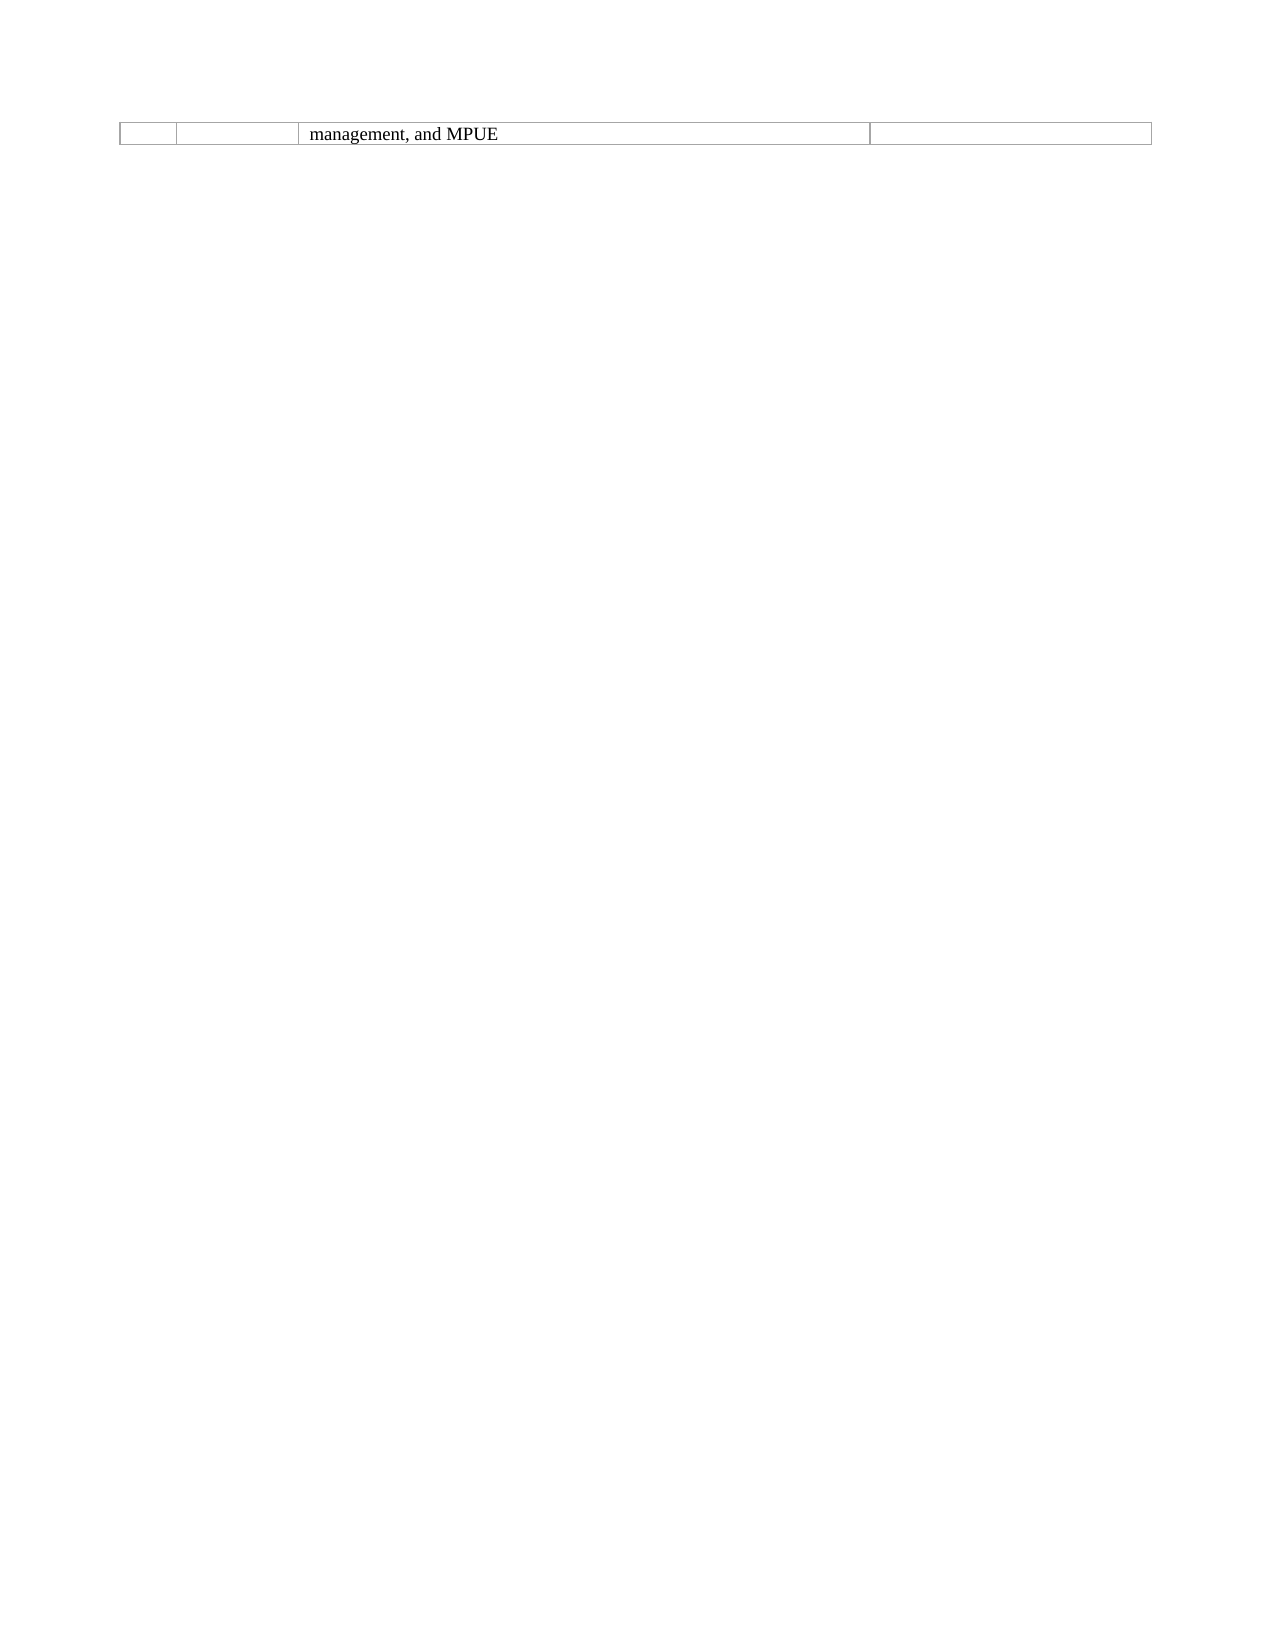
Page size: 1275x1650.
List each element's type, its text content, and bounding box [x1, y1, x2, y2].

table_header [299, 123, 869, 144]
table_header R1-2111716 [177, 123, 298, 144]
table_header 1 [121, 123, 176, 144]
table_header Moderator (Samsung) [871, 123, 1151, 144]
